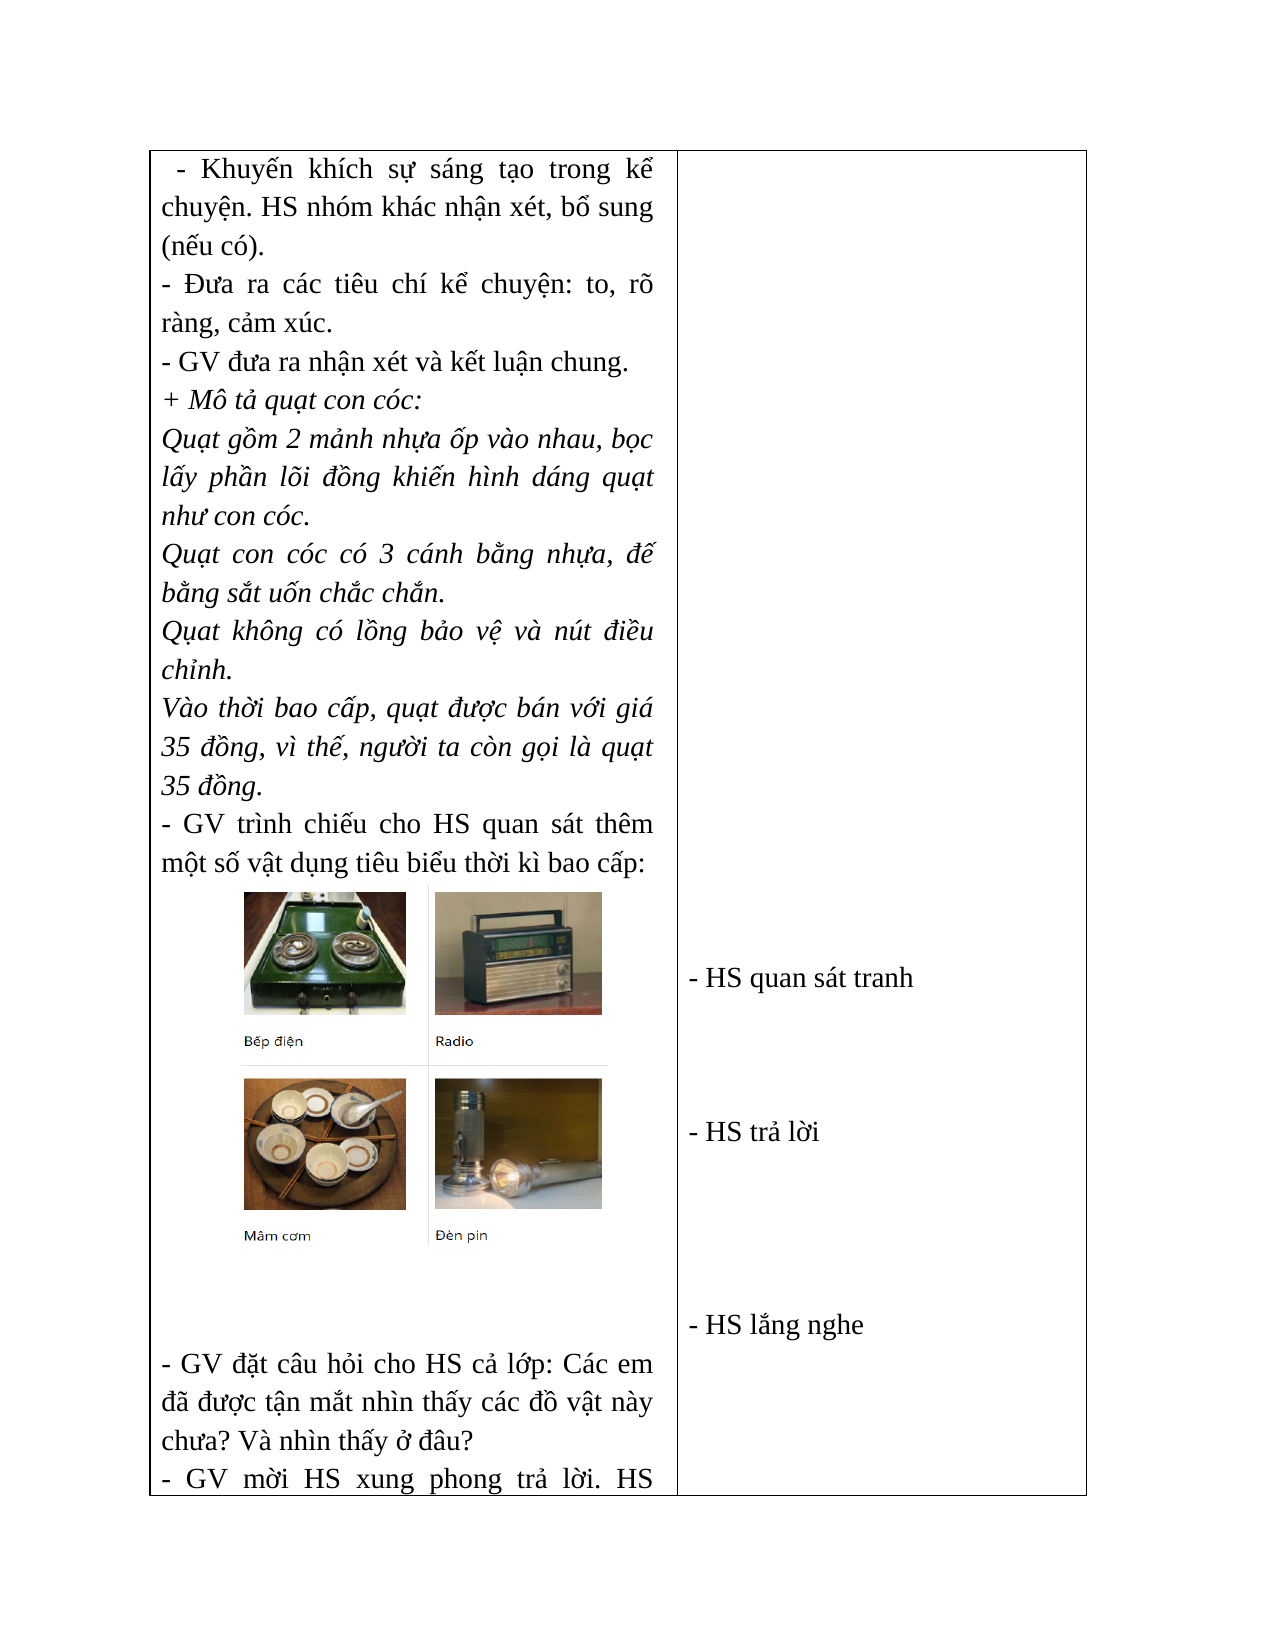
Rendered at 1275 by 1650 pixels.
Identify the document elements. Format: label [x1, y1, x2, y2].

table_cell [151, 151, 677, 1495]
table_cell [678, 151, 1086, 1495]
picture [241, 885, 608, 1246]
